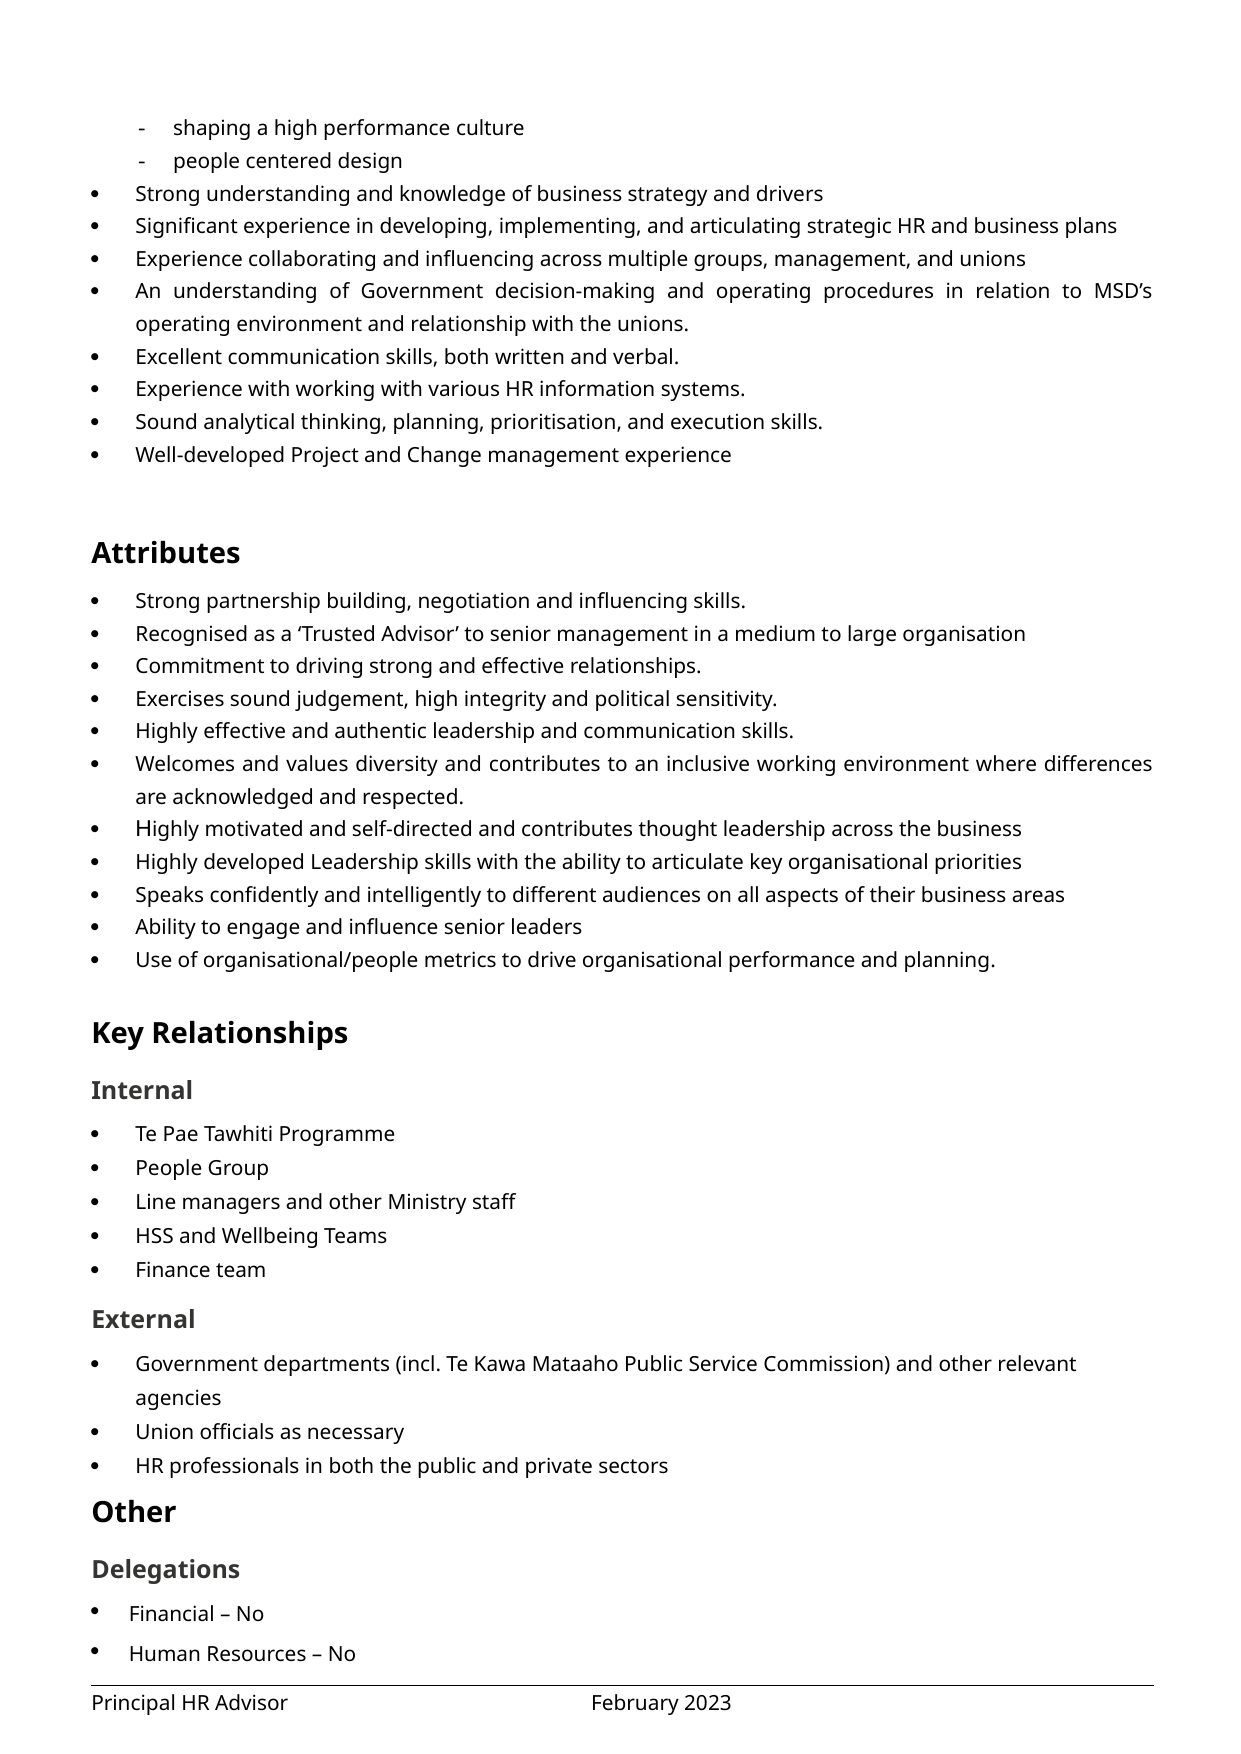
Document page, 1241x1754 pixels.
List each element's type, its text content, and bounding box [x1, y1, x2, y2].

list People Group [91, 1153, 1154, 1182]
list Speaks confidently and intelligently to different audiences on all aspects of their business areas [91, 880, 1154, 908]
list Exercises sound judgement, high integrity and political sensitivity. [91, 684, 1154, 712]
list Commitment to driving strong and effective relationships. [91, 651, 1154, 680]
list shaping a high performance culture [135, 113, 1154, 142]
list HR professionals in both the public and private sectors [91, 1451, 1154, 1480]
list Line managers and other Ministry staff [91, 1187, 1154, 1216]
list Well-developed Project and Change management experience [91, 440, 1154, 468]
subtitle External [91, 1302, 1154, 1336]
list Experience with working with various HR information systems. [91, 374, 1154, 403]
text Human Resources – No [91, 1639, 1154, 1668]
list Highly effective and authentic leadership and communication skills. [91, 717, 1154, 745]
list people centered design [135, 146, 1154, 174]
list Excellent communication skills, both written and verbal. [91, 342, 1154, 370]
list Significant experience in developing, implementing, and articulating strategic HR and business plans [91, 211, 1154, 240]
list Highly motivated and self-directed and contributes thought leadership across the business [91, 814, 1154, 843]
list Finance team [91, 1256, 1154, 1284]
subtitle Delegations [91, 1552, 1154, 1586]
list Experience collaborating and influencing across multiple groups, management, and unions [91, 244, 1154, 272]
list Sound analytical thinking, planning, prioritisation, and execution skills. [91, 407, 1154, 436]
subtitle Attributes [91, 532, 1154, 572]
list Union officials as necessary [91, 1417, 1154, 1446]
subtitle Key Relationships [91, 1012, 1154, 1052]
list Welcomes and values diversity and contributes to an inclusive working environment where differences are acknowledged and respected. [91, 749, 1154, 810]
list Use of organisational/people metrics to drive organisational performance and planning. [91, 945, 1154, 973]
subtitle Other [91, 1492, 1154, 1531]
text Financial – No [91, 1599, 1154, 1627]
list Strong understanding and knowledge of business strategy and drivers [91, 179, 1154, 207]
list Recognised as a ‘Trusted Advisor’ to senior management in a medium to large organisation [91, 619, 1154, 647]
list Ability to engage and influence senior leaders [91, 912, 1154, 941]
list HSS and Wellbeing Teams [91, 1222, 1154, 1250]
list Highly developed Leadership skills with the ability to articulate key organisational priorities [91, 847, 1154, 876]
list Strong partnership building, negotiation and influencing skills. [91, 586, 1154, 615]
list Government departments (incl. Te Kawa Mataaho Public Service Commission) and other relevant agencies [91, 1349, 1154, 1412]
list An understanding of Government decision-making and operating procedures in relation to MSD’s operating environment and relationship with the unions. [91, 277, 1154, 338]
subtitle Internal [91, 1072, 1154, 1106]
list Te Pae Tawhiti Programme [91, 1119, 1154, 1148]
